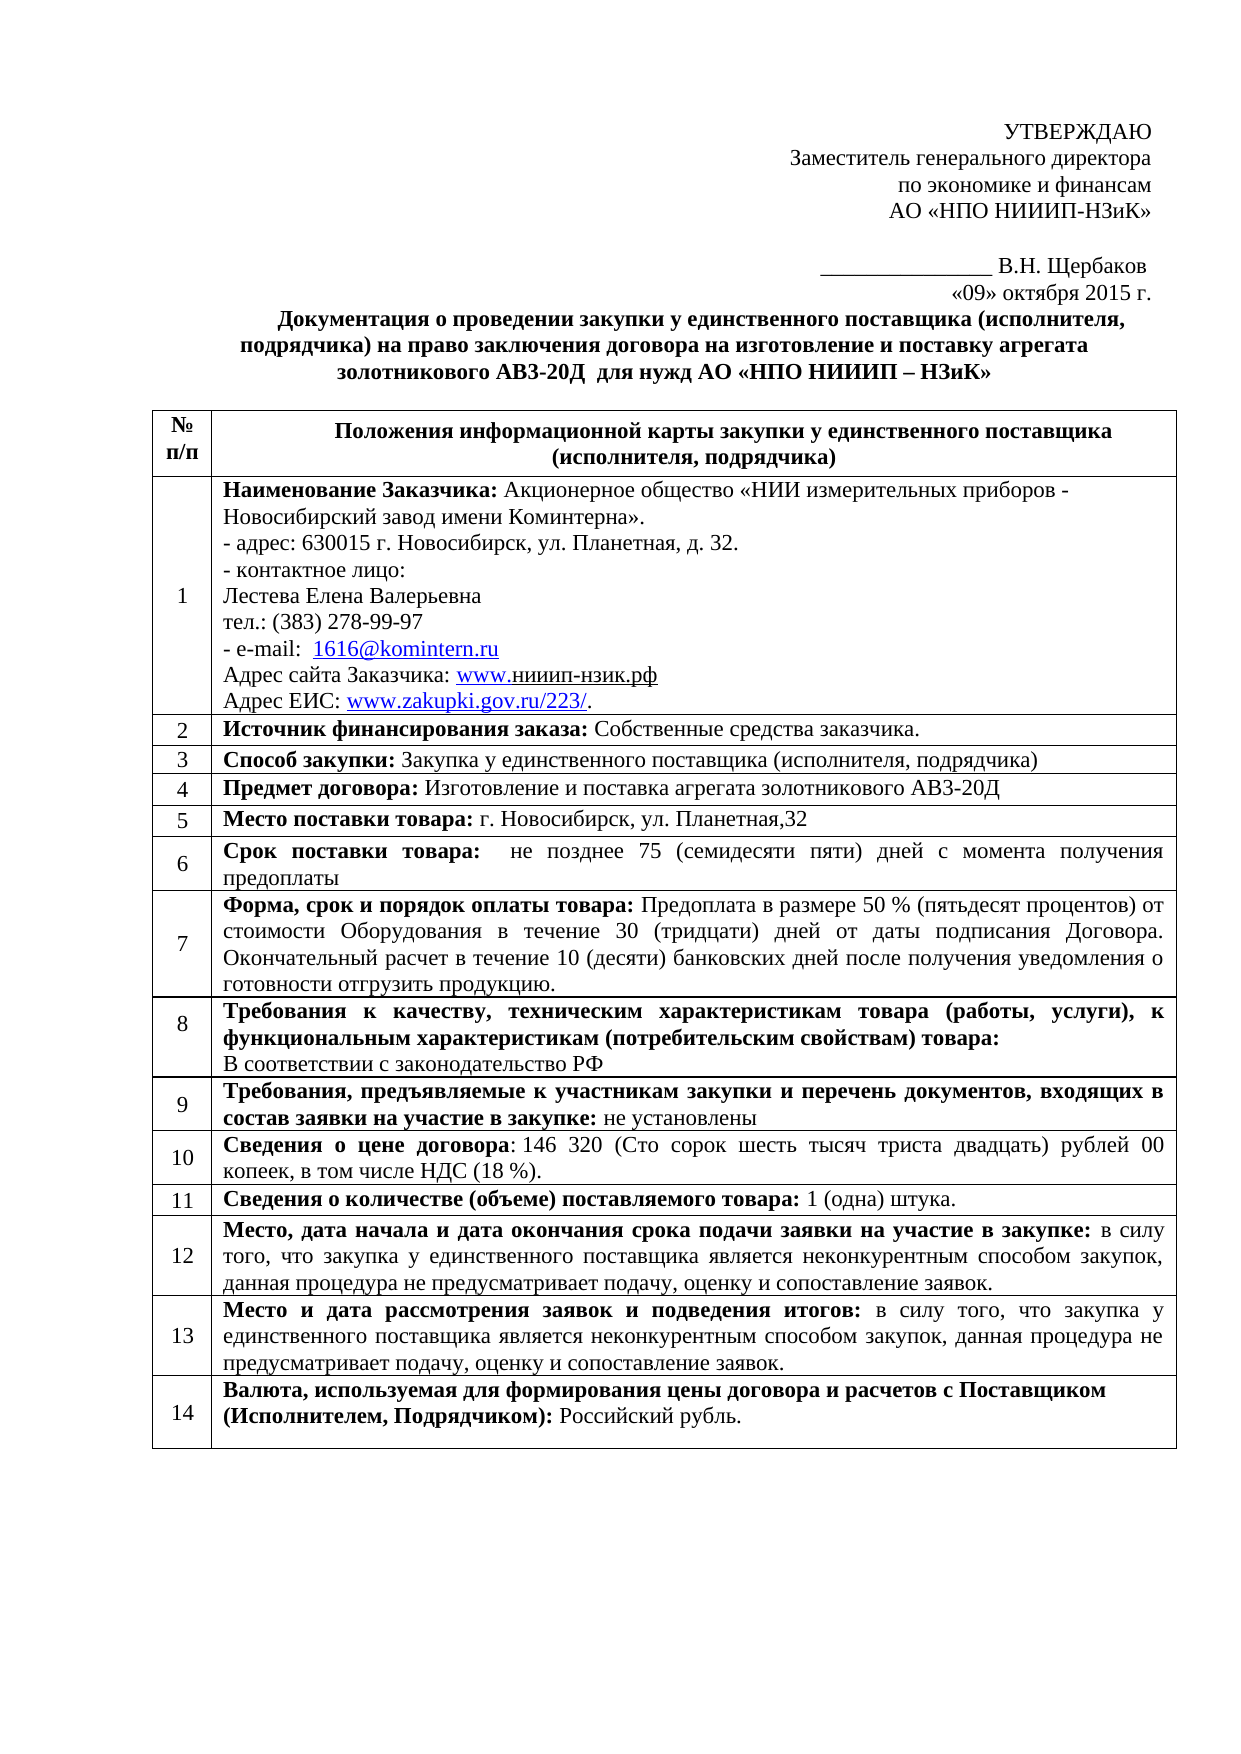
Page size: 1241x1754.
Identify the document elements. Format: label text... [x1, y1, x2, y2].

table_cell 5 [153, 806, 211, 836]
table_cell Источник финансирования заказа: Собственные средства заказчика. [212, 715, 1176, 745]
table_cell Место и дата рассмотрения заявок и подведения итогов: в силу того, что закупка у единственного поставщика является неконкурентным способом закупок, данная процедура не предусматривает подачу, оценку и сопоставление заявок. [212, 1296, 1176, 1375]
table_cell Наименование Заказчика: Акционерное общество «НИИ измерительных приборов - Новосибирский завод имени Коминтерна». - адрес: 630015 г. Новосибирск, ул. Планетная, д. 32. - контактное лицо: Лестева Елена Валерьевна тел.: (383) 278-99-97 - e-mail: 1616@komintern.ru Адрес сайта Заказчика: www.нииип-нзик.рф Адрес ЕИС: www.zakupki.gov.ru/223/. [212, 477, 1176, 714]
table_header Положения информационной карты закупки у единственного поставщика (исполнителя, подрядчика) [212, 411, 1176, 476]
table_cell 10 [153, 1131, 211, 1184]
table_cell 3 [153, 746, 211, 773]
table_cell 14 [153, 1376, 211, 1447]
table_header № п/п [153, 411, 211, 476]
text Заместитель генерального директора [177, 144, 1152, 171]
text АО «НПО НИИИП-НЗиК» [177, 197, 1152, 223]
table_cell 13 [153, 1296, 211, 1375]
text «09» октября 2015 г. [177, 279, 1152, 305]
table_cell Предмет договора: Изготовление и поставка агрегата золотникового АВ3-20Д [212, 774, 1176, 804]
table_cell 1 [153, 477, 211, 714]
table_cell 11 [153, 1185, 211, 1215]
text УТВЕРЖДАЮ [177, 118, 1152, 144]
table_cell Место, дата начала и дата окончания срока подачи заявки на участие в закупке: в силу того, что закупка у единственного поставщика является неконкурентным способом закупок, данная процедура не предусматривает подачу, оценку и сопоставление заявок. [212, 1216, 1176, 1295]
table_cell 6 [153, 837, 211, 890]
text Документация о проведении закупки у единственного поставщика (исполнителя, подрядчика) на право заключения договора на изготовление и поставку агрегата золотникового АВ3-20Д для нужд АО «НПО НИИИП – НЗиК» [177, 305, 1152, 384]
table_cell Требования к качеству, техническим характеристикам товара (работы, услуги), к функциональным характеристикам (потребительским свойствам) товара: В соответствии с законодательство РФ [212, 998, 1176, 1076]
table_cell Сведения о цене договора: 146 320 (Сто сорок шесть тысяч триста двадцать) рублей 00 копеек, в том числе НДС (18 %). [212, 1131, 1176, 1184]
table_cell 9 [153, 1078, 211, 1130]
table_cell 7 [153, 891, 211, 996]
table_cell Форма, срок и порядок оплаты товара: Предоплата в размере 50 % (пятьдесят процентов) от стоимости Оборудования в течение 30 (тридцати) дней от даты подписания Договора. Окончательный расчет в течение 10 (десяти) банковских дней после получения уведомления о готовности отгрузить продукцию. [212, 891, 1176, 996]
table_cell Требования, предъявляемые к участникам закупки и перечень документов, входящих в состав заявки на участие в закупке: не установлены [212, 1078, 1176, 1130]
table_cell 4 [153, 774, 211, 804]
table_cell 12 [153, 1216, 211, 1295]
table_cell Срок поставки товара: не позднее 75 (семидесяти пяти) дней с момента получения предоплаты [212, 837, 1176, 890]
table_cell 2 [153, 715, 211, 745]
table_cell Способ закупки: Закупка у единственного поставщика (исполнителя, подрядчика) [212, 746, 1176, 773]
text по экономике и финансам [177, 171, 1152, 197]
table_cell Сведения о количестве (объеме) поставляемого товара: 1 (одна) штука. [212, 1185, 1176, 1215]
table_cell Валюта, используемая для формирования цены договора и расчетов с Поставщиком (Исполнителем, Подрядчиком): Российский рубль. [212, 1376, 1176, 1447]
text _______________ В.Н. Щербаков [177, 252, 1152, 279]
table_cell Место поставки товара: г. Новосибирск, ул. Планетная,32 [212, 806, 1176, 836]
table_cell 8 [153, 998, 211, 1076]
